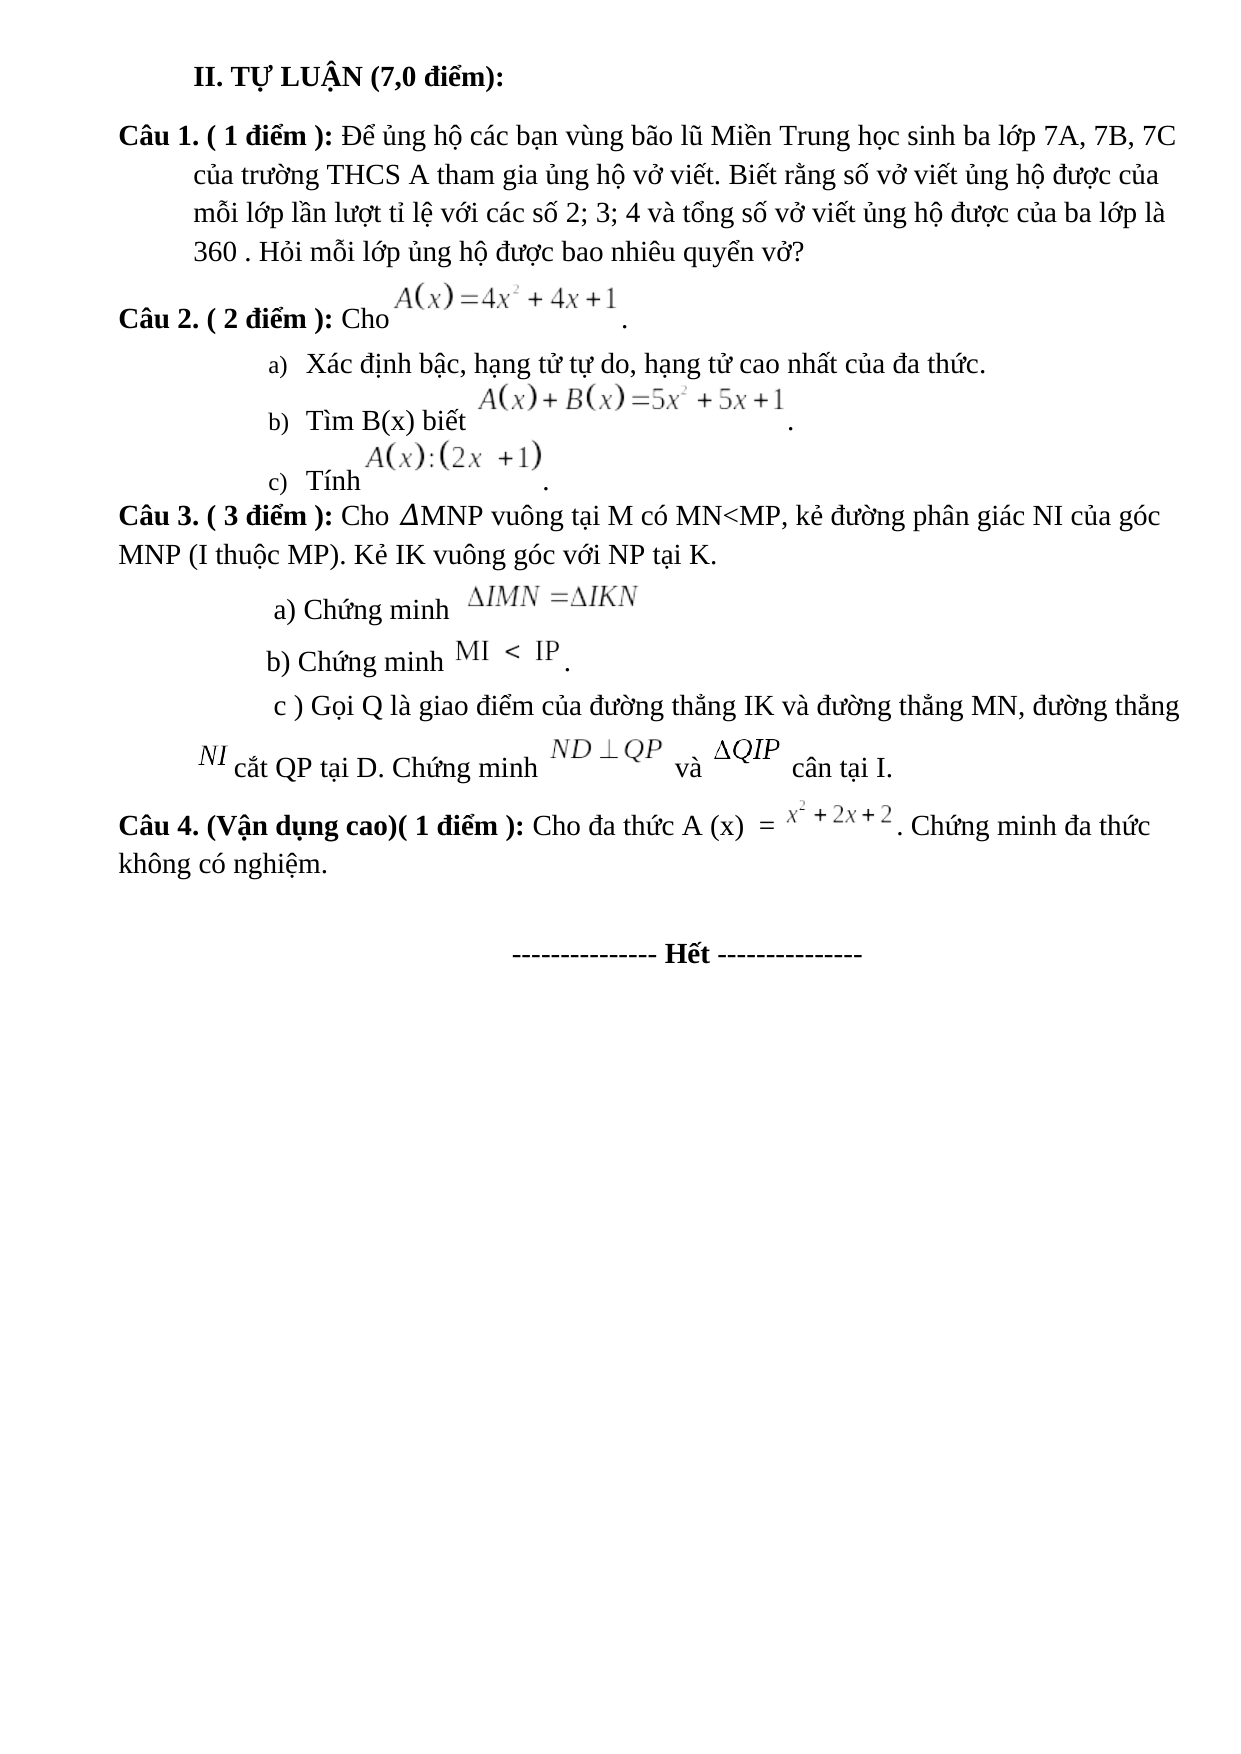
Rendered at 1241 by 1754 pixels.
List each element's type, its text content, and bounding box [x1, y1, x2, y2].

text Câu 2. ( 2 điểm ): Cho. [118, 279, 1176, 335]
list Tính. [268, 436, 1176, 497]
text II. TỰ LUẬN (7,0 điểm): [193, 59, 1181, 93]
text cắt QP tại D. Chứng minh và cân tại I. [193, 733, 1181, 783]
text Câu 1. ( 1 điểm ): Để ủng hộ các bạn vùng bão lũ Miền Trung học sinh ba lớp 7A, 7B, 7C của trường THCS A tham gia ủng hộ vở viết. Biết rằng số vở viết ủng hộ được của mỗi lớp lần lượt tỉ lệ với các số 2; 3; 4 và tổng số vở viết ủng hộ được của ba lớp là 360 . Hỏi mỗi lớp ủng hộ được bao nhiêu quyển vở? [118, 118, 1181, 268]
list Xác định bậc, hạng tử tự do, hạng tử cao nhất của đa thức. [268, 346, 1176, 380]
text Câu 3. ( 3 điểm ): Cho 𝛥MNP vuông tại M có MN<MP, kẻ đường phân giác NI của góc MNP (I thuộc MP). Kẻ IK vuông góc với NP tại K. [118, 497, 1181, 570]
text --------------- Hết --------------- [193, 936, 1181, 969]
text c ) Gọi Q là giao điểm của đường thẳng IK và đường thẳng MN, đường thẳng [193, 688, 1181, 722]
text a) Chứng minh [193, 582, 1181, 625]
list Tìm B(x) biết . [268, 380, 1176, 436]
text Câu 4. (Vận dụng cao)( 1 điểm ): Cho đa thức A (x) = . Chứng minh đa thức không có nghiệm. [118, 794, 1181, 880]
text b) Chứng minh . [193, 637, 1181, 677]
